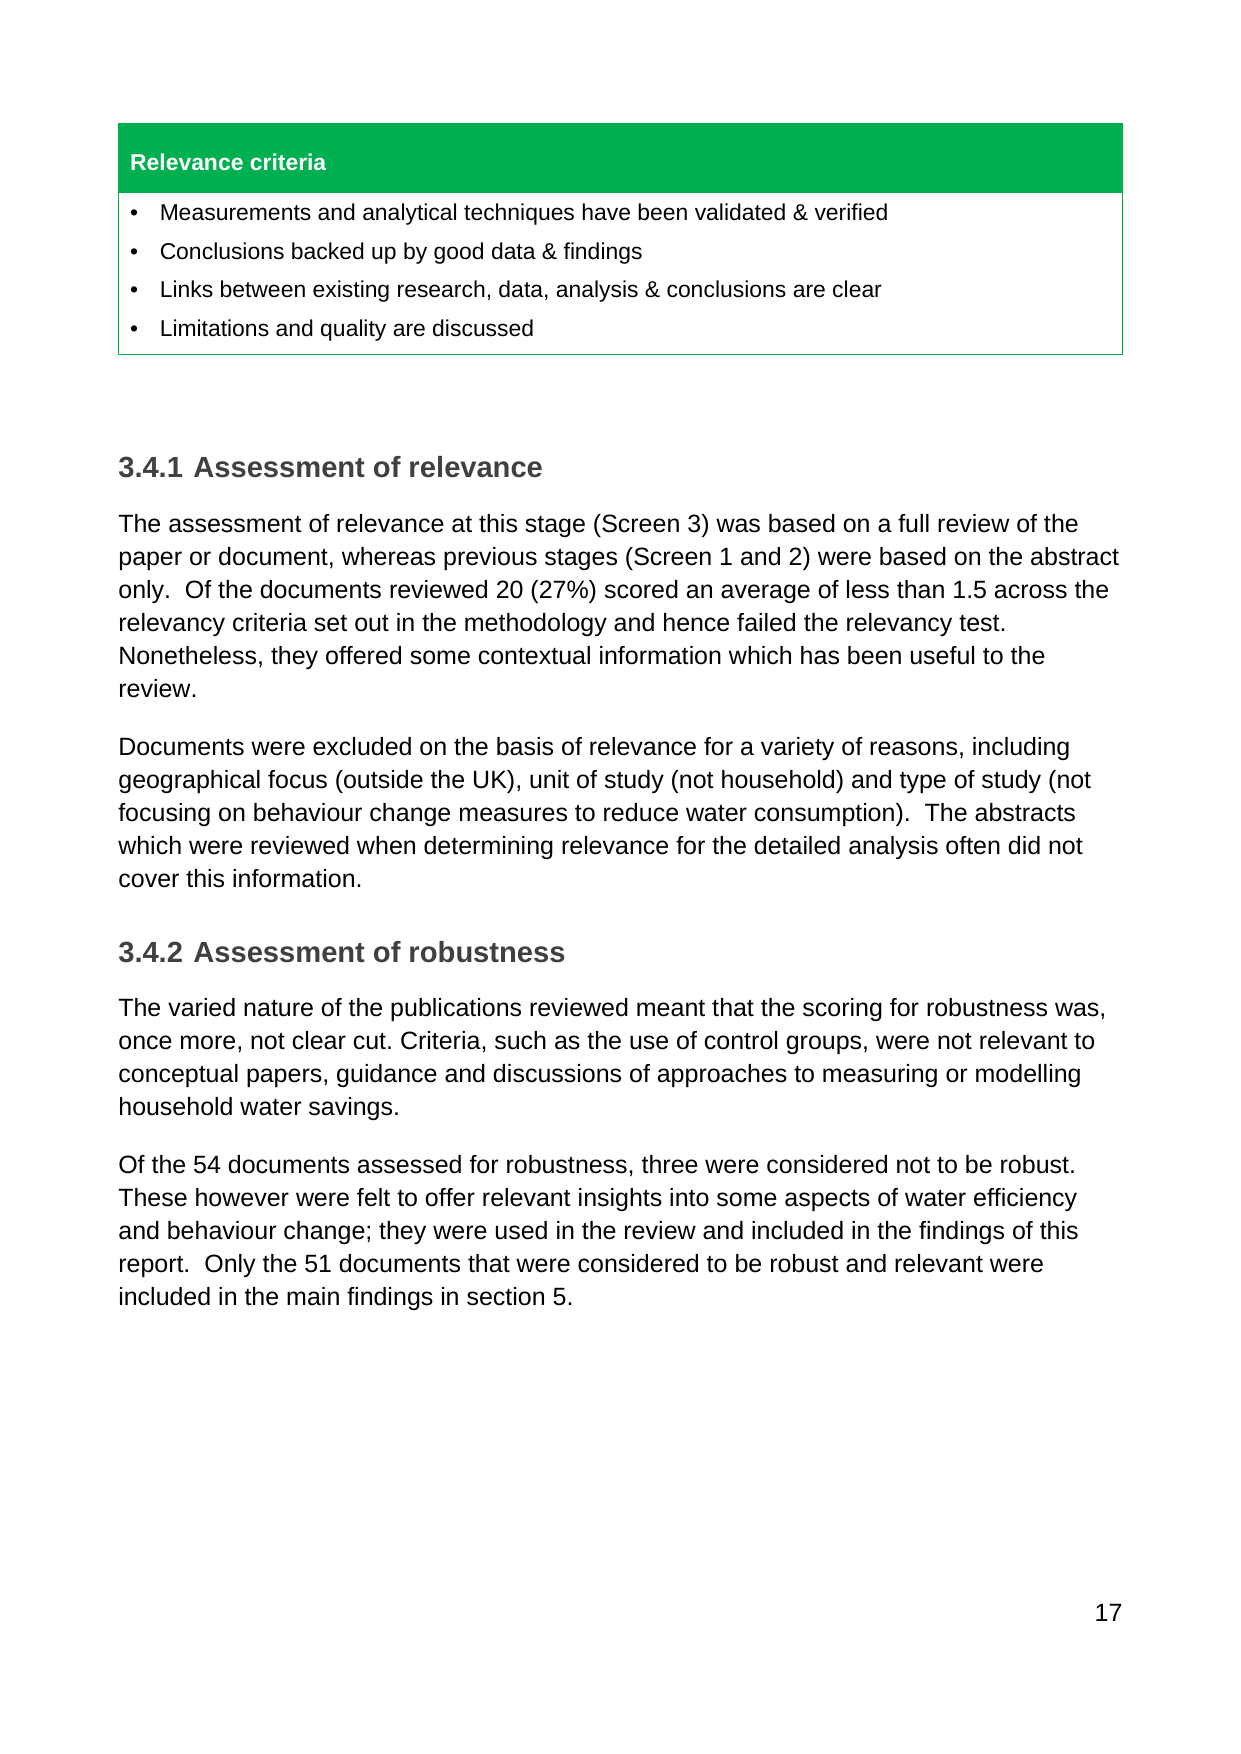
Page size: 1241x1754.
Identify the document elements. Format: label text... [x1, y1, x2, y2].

subtitle Assessment of robustness [118, 935, 1122, 968]
text Of the 54 documents assessed for robustness, three were considered not to be robust. These however were felt to offer relevant insights into some aspects of water efficiency and behaviour change; they were used in the review and included in the findings of this report. Only the 51 documents that were considered to be robust and relevant were included in the main findings in section 5. [118, 1150, 1122, 1311]
text The assessment of relevance at this stage (Screen 3) was based on a full review of the paper or document, whereas previous stages (Screen 1 and 2) were based on the abstract only. Of the documents reviewed 20 (27%) scored an average of less than 1.5 across the relevancy criteria set out in the methodology and hence failed the relevancy test. Nonetheless, they offered some contextual information which has been useful to the review. [118, 509, 1122, 703]
subtitle Assessment of relevance [118, 450, 1122, 484]
text Documents were excluded on the basis of relevance for a variety of reasons, including geographical focus (outside the UK), unit of study (not household) and type of study (not focusing on behaviour change measures to reduce water consumption). The abstracts which were reviewed when determining relevance for the detailed analysis often did not cover this information. [118, 732, 1122, 893]
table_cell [119, 193, 1122, 354]
table_header Relevance criteria [119, 124, 1122, 192]
text The varied nature of the publications reviewed meant that the scoring for robustness was, once more, not clear cut. Criteria, such as the use of control groups, were not relevant to conceptual papers, guidance and discussions of approaches to measuring or modelling household water savings. [118, 993, 1122, 1121]
